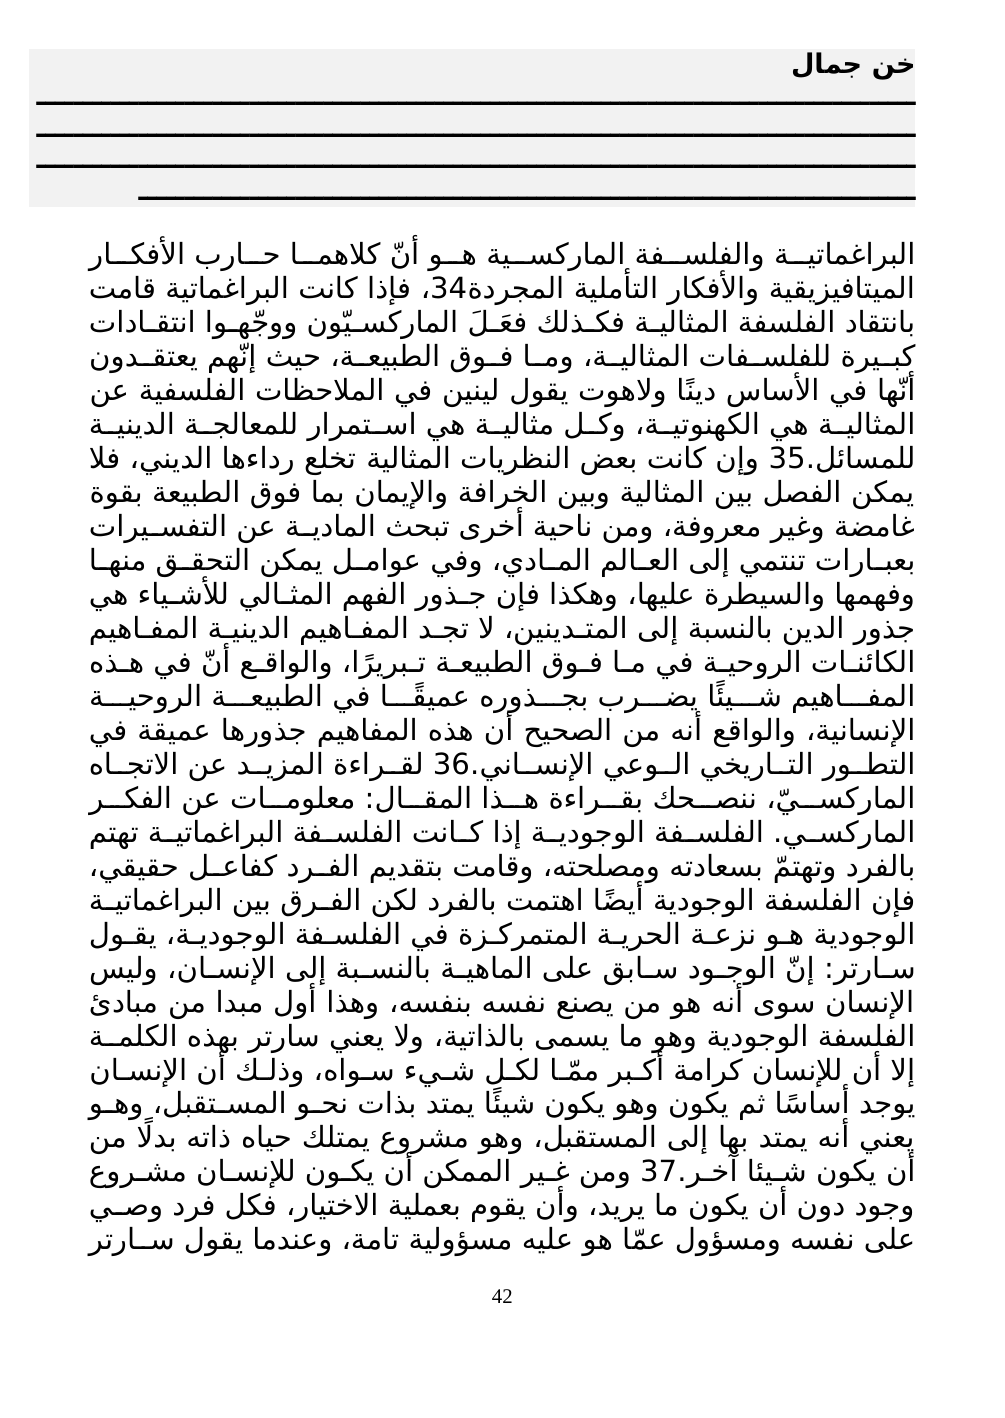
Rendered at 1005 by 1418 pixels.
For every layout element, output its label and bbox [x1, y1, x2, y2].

text [89, 238, 915, 1257]
